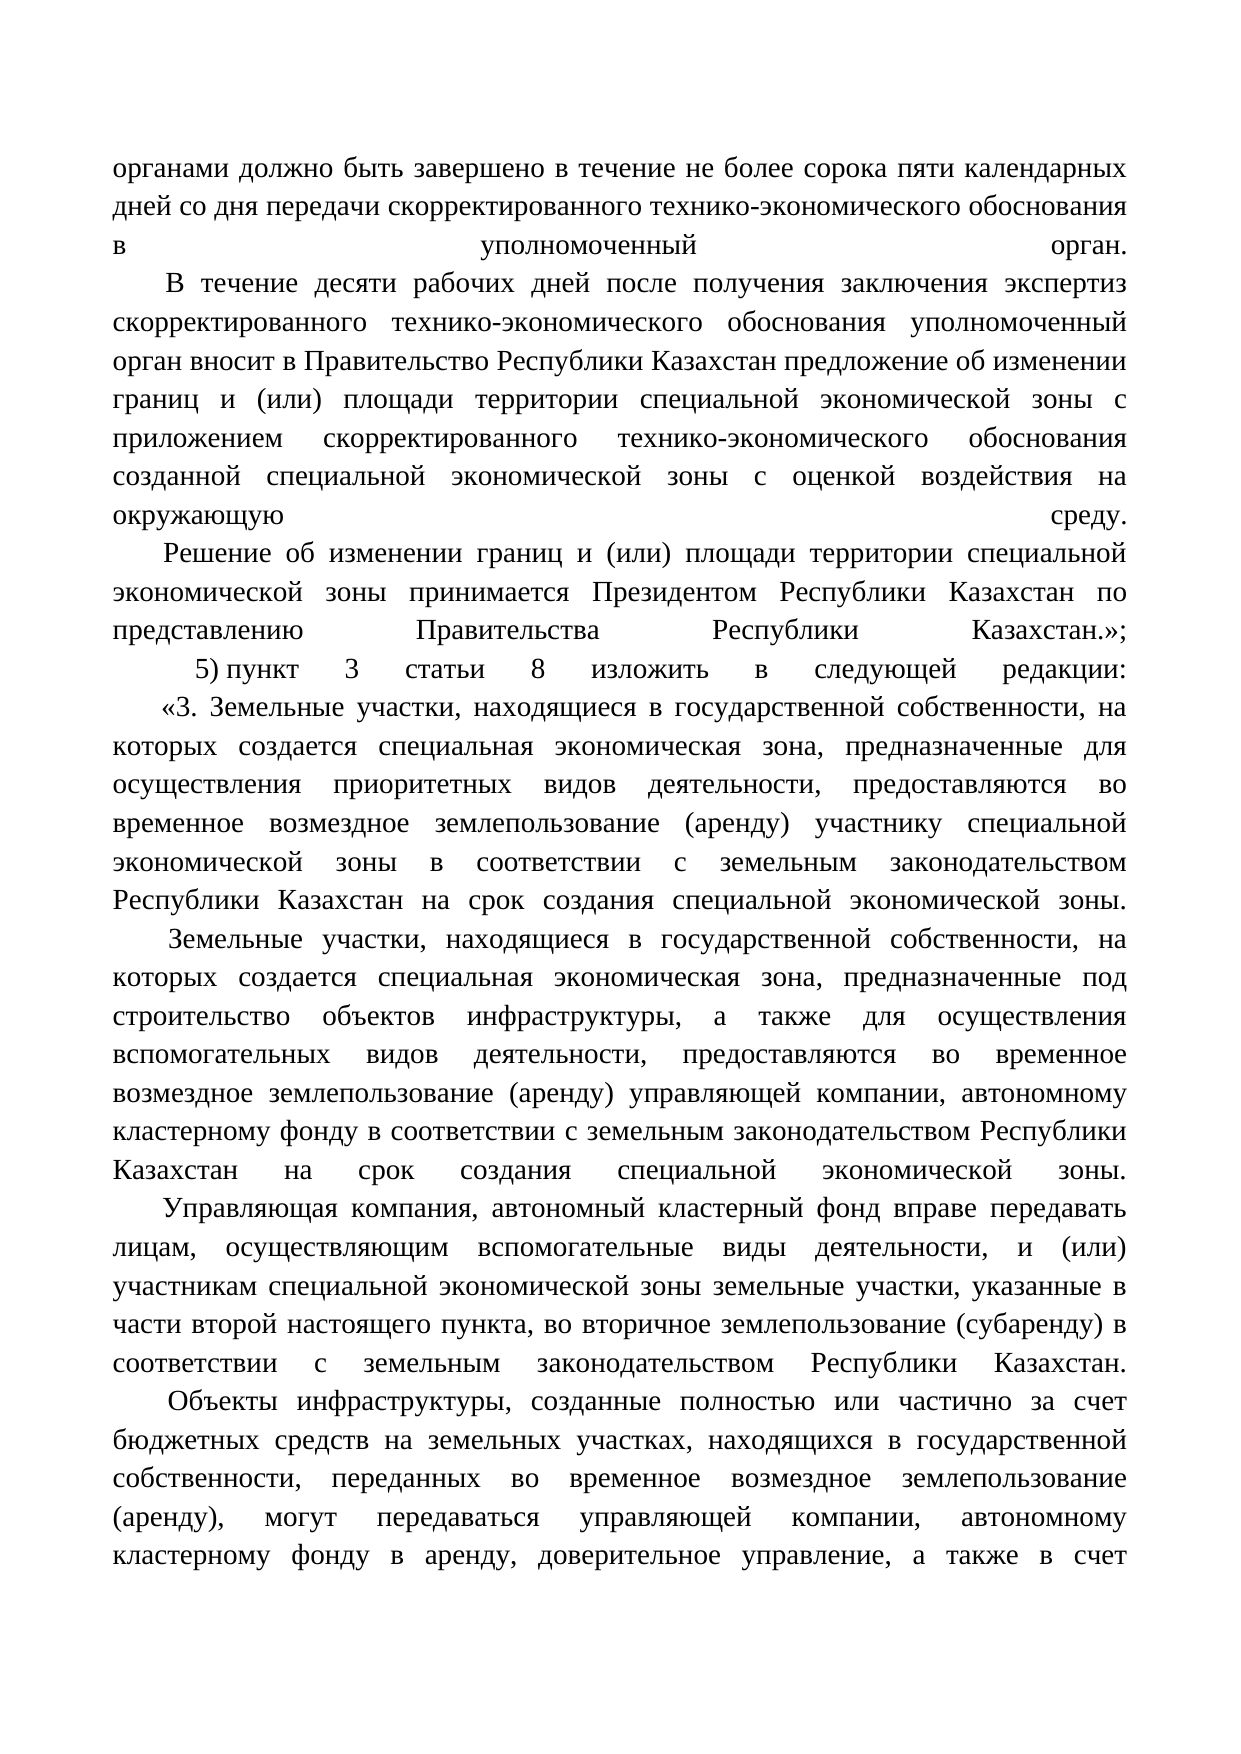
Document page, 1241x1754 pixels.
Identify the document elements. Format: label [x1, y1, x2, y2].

text [112, 150, 1128, 1571]
